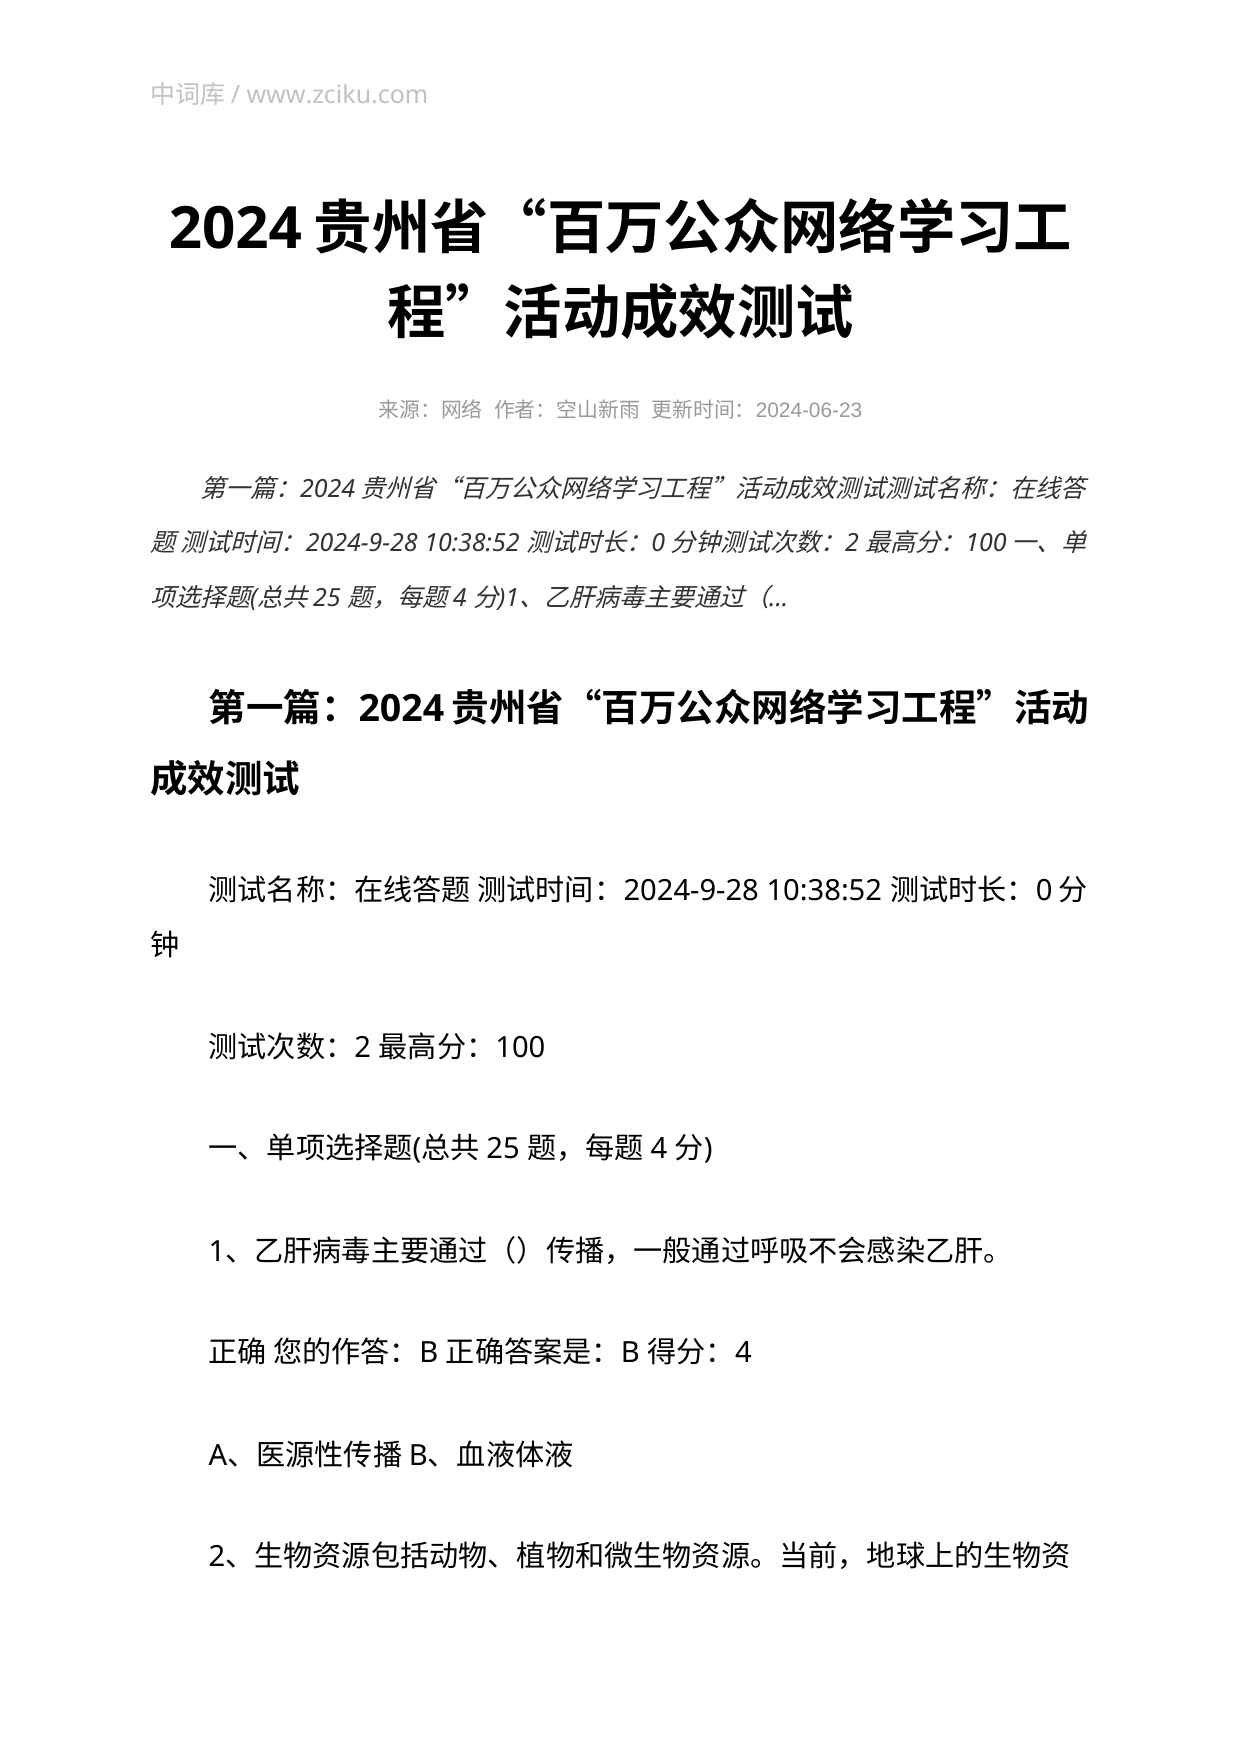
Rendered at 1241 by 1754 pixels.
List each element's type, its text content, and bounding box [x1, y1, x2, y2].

text 测试名称：在线答题 测试时间：2024-9-28 10:38:52 测试时长：0分钟 [150, 866, 1090, 964]
text 1、乙肝病毒主要通过（）传播，一般通过呼吸不会感染乙肝。 [150, 1227, 1090, 1269]
subtitle 2024贵州省“百万公众网络学习工程”活动成效测试 [150, 181, 1090, 351]
text A、医源性传播 B、血液体液 [150, 1431, 1090, 1473]
text 正确 您的作答：B 正确答案是：B 得分：4 [150, 1329, 1090, 1371]
text 测试次数：2 最高分：100 [150, 1023, 1090, 1066]
text 一、单项选择题(总共 25 题，每题 4 分) [150, 1125, 1090, 1167]
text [150, 1533, 1090, 1575]
text 第一篇：2024贵州省“百万公众网络学习工程”活动成效测试 [150, 678, 1090, 803]
text 第一篇：2024贵州省“百万公众网络学习工程”活动成效测试测试名称：在线答题 测试时间：2024-9-28 10:38:52 测试时长：0分钟测试次数：2 最高分：100一、单项选择题(总共 25 题，每题 4 分)1、乙肝病毒主要通过（... [150, 468, 1090, 613]
text 来源：网络 作者：空山新雨 更新时间：2024-06-23 [150, 397, 1090, 421]
